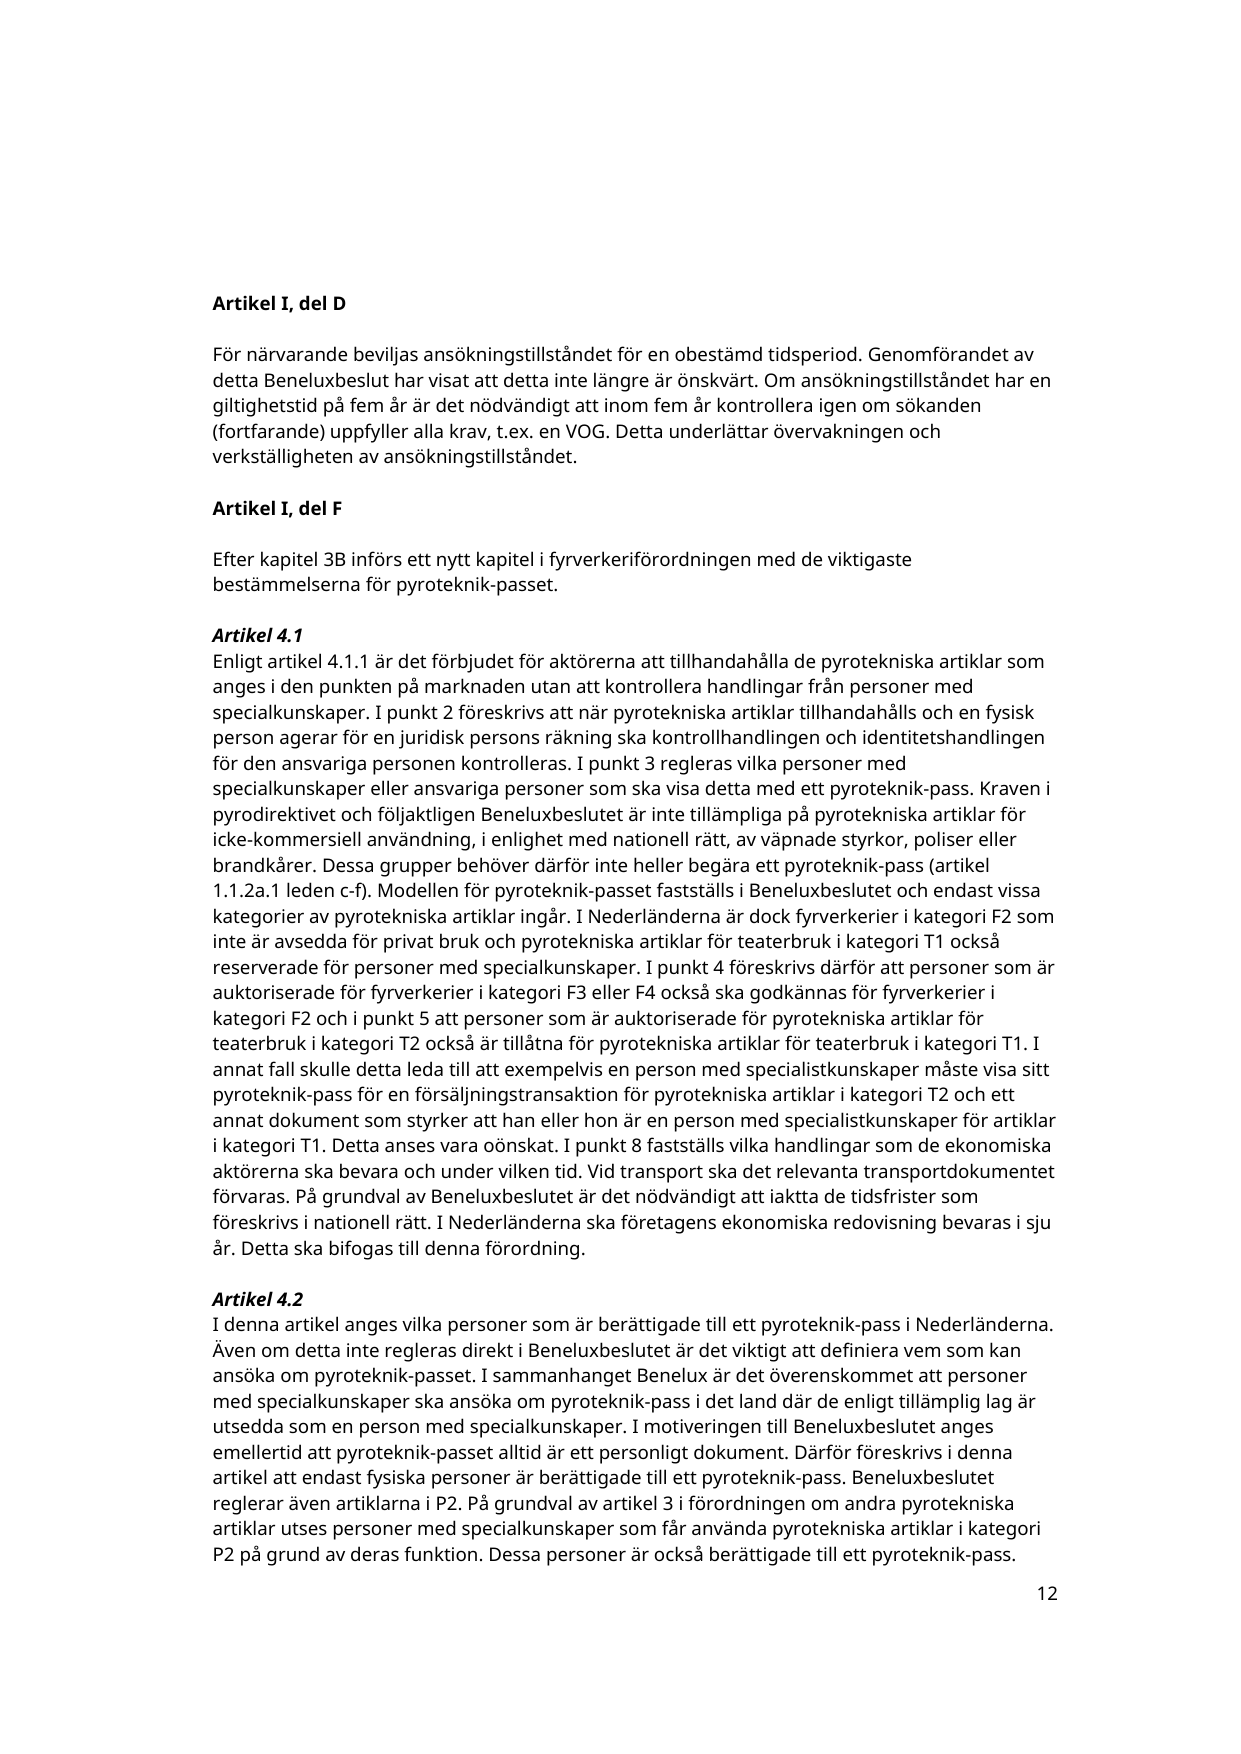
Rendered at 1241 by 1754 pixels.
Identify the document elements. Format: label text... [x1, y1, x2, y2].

text Artikel I, del F [212, 495, 1057, 520]
text Artikel 4.1 [212, 622, 1057, 648]
text Enligt artikel 4.1.1 är det förbjudet för aktörerna att tillhandahålla de pyrotekniska artiklar som anges i den punkten på marknaden utan att kontrollera handlingar från personer med specialkunskaper. I punkt 2 föreskrivs att när pyrotekniska artiklar tillhandahålls och en fysisk person agerar för en juridisk persons räkning ska kontrollhandlingen och identitetshandlingen för den ansvariga personen kontrolleras. I punkt 3 regleras vilka personer med specialkunskaper eller ansvariga personer som ska visa detta med ett pyroteknik-pass. Kraven i pyrodirektivet och följaktligen Beneluxbeslutet är inte tillämpliga på pyrotekniska artiklar för icke-kommersiell användning, i enlighet med nationell rätt, av väpnade styrkor, poliser eller brandkårer. Dessa grupper behöver därför inte heller begära ett pyroteknik-pass (artikel 1.1.2a.1 leden c-f). Modellen för pyroteknik-passet fastställs i Beneluxbeslutet och endast vissa kategorier av pyrotekniska artiklar ingår. I Nederländerna är dock fyrverkerier i kategori F2 som inte är avsedda för privat bruk och pyrotekniska artiklar för teaterbruk i kategori T1 också reserverade för personer med specialkunskaper. I punkt 4 föreskrivs därför att personer som är auktoriserade för fyrverkerier i kategori F3 eller F4 också ska godkännas för fyrverkerier i kategori F2 och i punkt 5 att personer som är auktoriserade för pyrotekniska artiklar för teaterbruk i kategori T2 också är tillåtna för pyrotekniska artiklar för teaterbruk i kategori T1. I annat fall skulle detta leda till att exempelvis en person med specialistkunskaper måste visa sitt pyroteknik-pass för en försäljningstransaktion för pyrotekniska artiklar i kategori T2 och ett annat dokument som styrker att han eller hon är en person med specialistkunskaper för artiklar i kategori T1. Detta anses vara oönskat. I punkt 8 fastställs vilka handlingar som de ekonomiska aktörerna ska bevara och under vilken tid. Vid transport ska det relevanta transportdokumentet förvaras. På grundval av Beneluxbeslutet är det nödvändigt att iaktta de tidsfrister som föreskrivs i nationell rätt. I Nederländerna ska företagens ekonomiska redovisning bevaras i sju år. Detta ska bifogas till denna förordning. [212, 648, 1057, 1260]
text Artikel I, del D [212, 291, 1057, 316]
text I denna artikel anges vilka personer som är berättigade till ett pyroteknik-pass i Nederländerna. Även om detta inte regleras direkt i Beneluxbeslutet är det viktigt att definiera vem som kan ansöka om pyroteknik-passet. I sammanhanget Benelux är det överenskommet att personer med specialkunskaper ska ansöka om pyroteknik-pass i det land där de enligt tillämplig lag är utsedda som en person med specialkunskaper. I motiveringen till Beneluxbeslutet anges emellertid att pyroteknik-passet alltid är ett personligt dokument. Därför föreskrivs i denna artikel att endast fysiska personer är berättigade till ett pyroteknik-pass. Beneluxbeslutet reglerar även artiklarna i P2. På grundval av artikel 3 i förordningen om andra pyrotekniska artiklar utses personer med specialkunskaper som får använda pyrotekniska artiklar i kategori P2 på grund av deras funktion. Dessa personer är också berättigade till ett pyroteknik-pass. [212, 1311, 1057, 1567]
text Efter kapitel 3B införs ett nytt kapitel i fyrverkeriförordningen med de viktigaste bestämmelserna för pyroteknik-passet. [212, 546, 1057, 597]
text För närvarande beviljas ansökningstillståndet för en obestämd tidsperiod. Genomförandet av detta Beneluxbeslut har visat att detta inte längre är önskvärt. Om ansökningstillståndet har en giltighetstid på fem år är det nödvändigt att inom fem år kontrollera igen om sökanden (fortfarande) uppfyller alla krav, t.ex. en VOG. Detta underlättar övervakningen och verkställigheten av ansökningstillståndet. [212, 342, 1057, 469]
text Artikel 4.2 [212, 1286, 1057, 1311]
